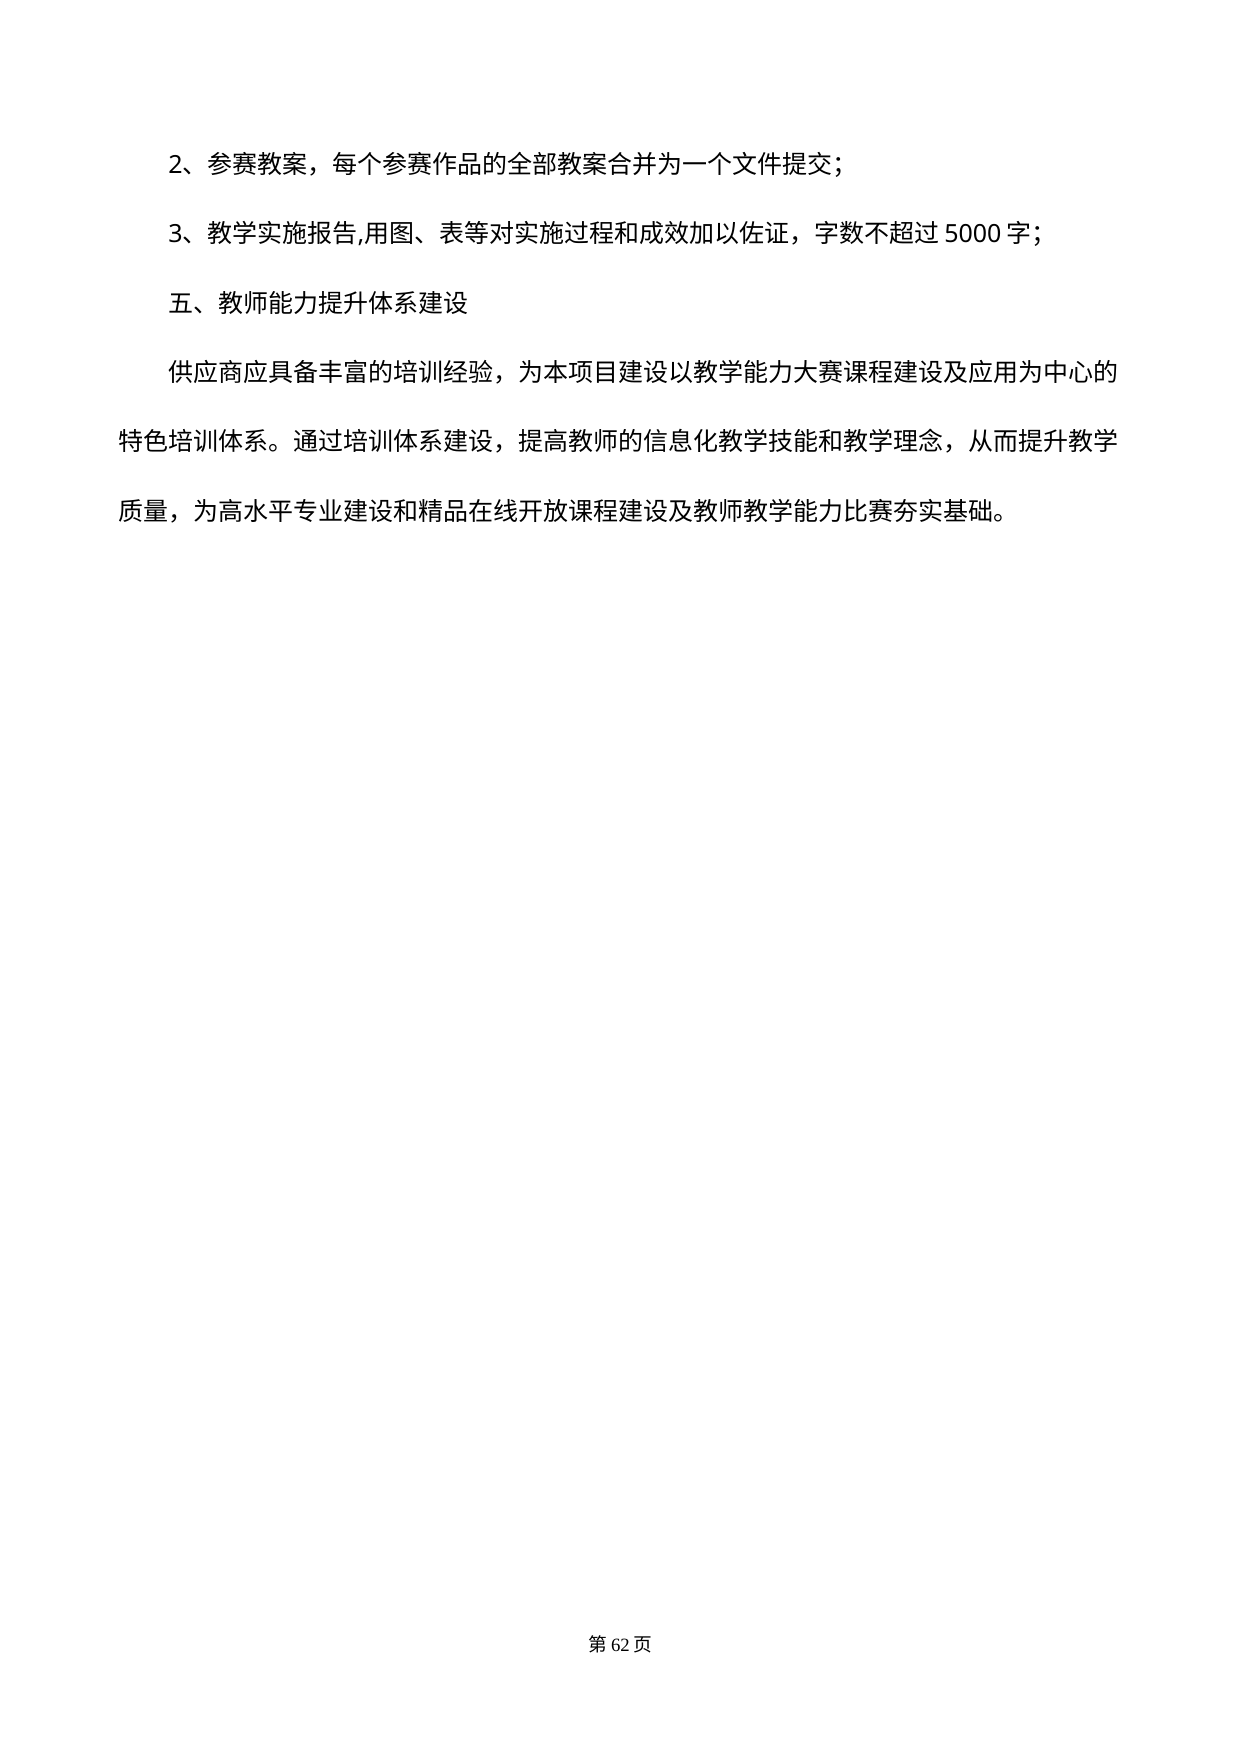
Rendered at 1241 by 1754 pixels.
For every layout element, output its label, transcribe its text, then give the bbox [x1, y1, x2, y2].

text 2、参赛教案，每个参赛作品的全部教案合并为一个文件提交； [118, 128, 1122, 197]
text 供应商应具备丰富的培训经验，为本项目建设以教学能力大赛课程建设及应用为中心的特色培训体系。通过培训体系建设，提高教师的信息化教学技能和教学理念，从而提升教学质量，为高水平专业建设和精品在线开放课程建设及教师教学能力比赛夯实基础。 [118, 336, 1122, 544]
text 3、教学实施报告,用图、表等对实施过程和成效加以佐证，字数不超过5000字； [118, 197, 1122, 267]
text 五、教师能力提升体系建设 [118, 267, 1122, 336]
